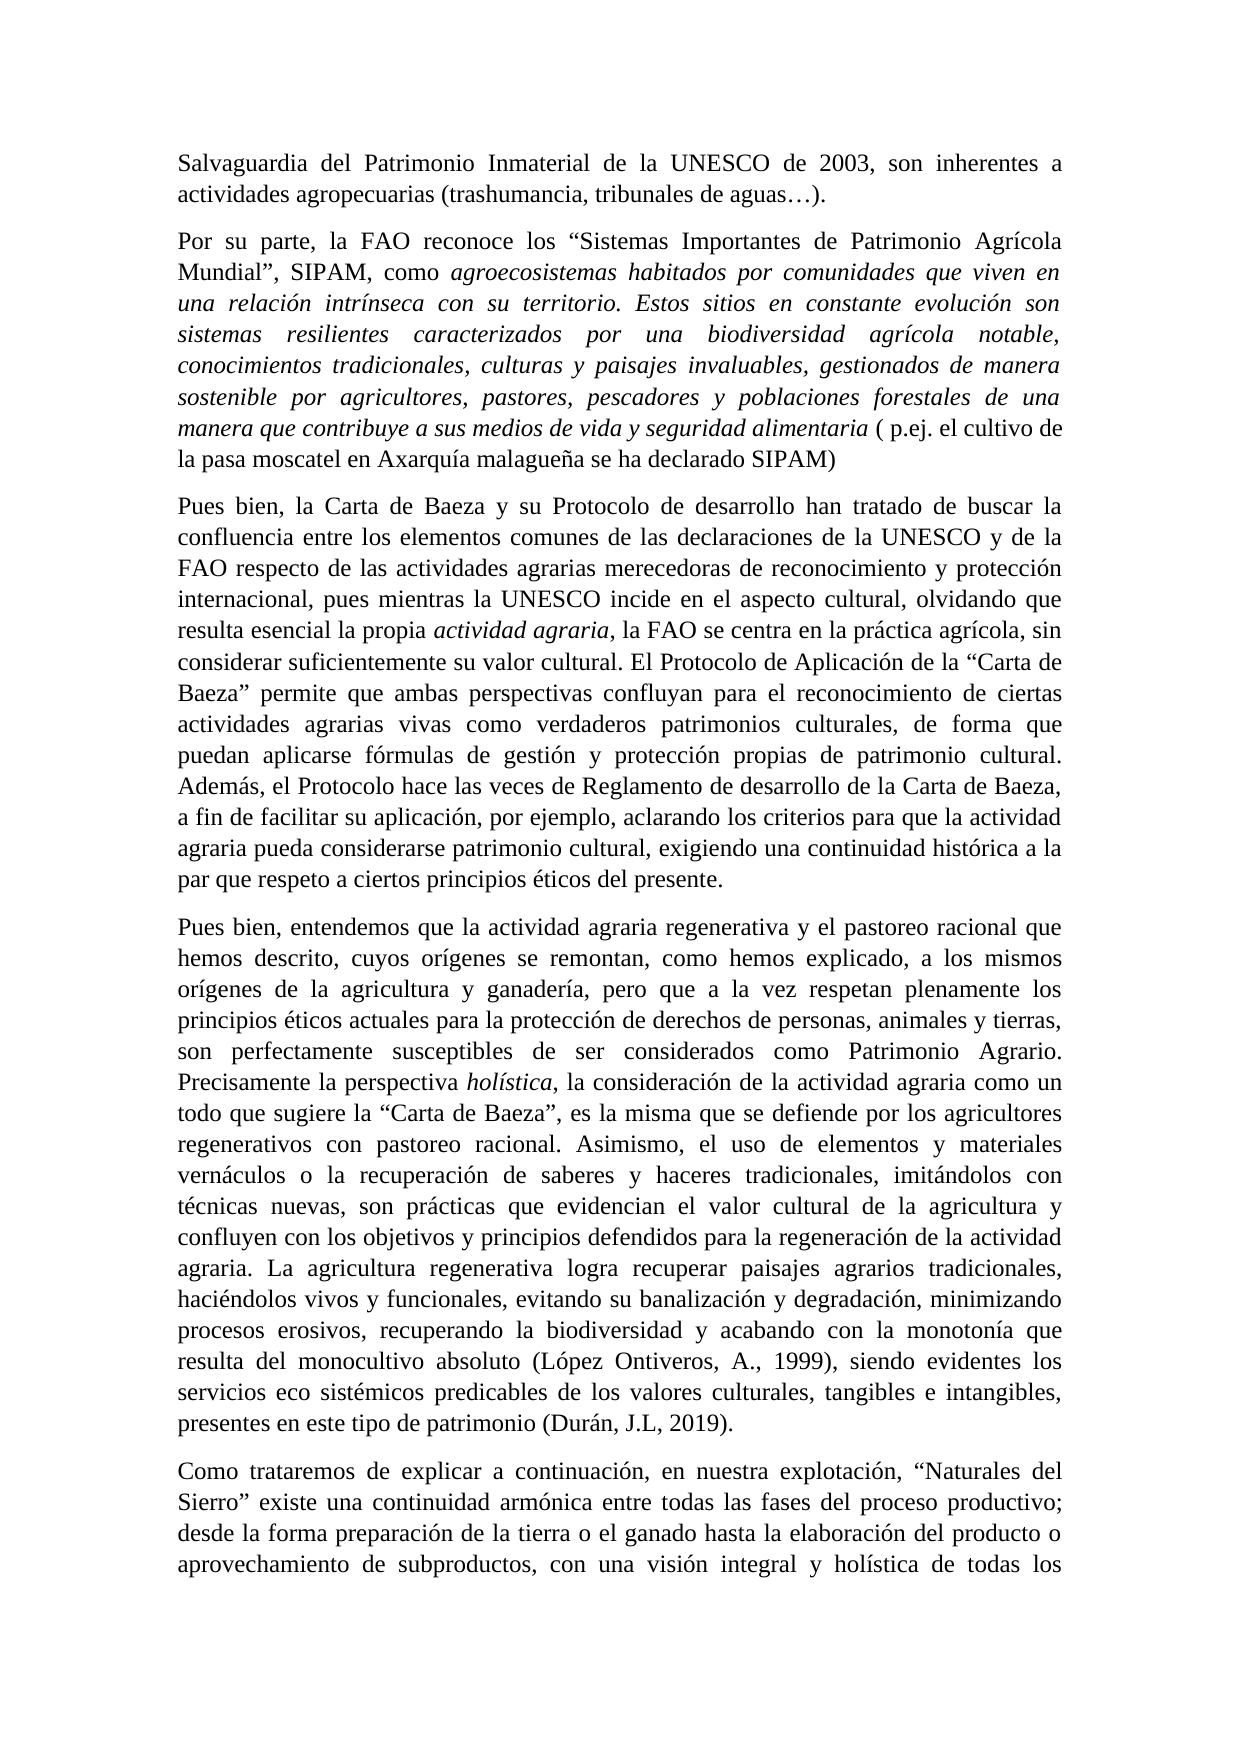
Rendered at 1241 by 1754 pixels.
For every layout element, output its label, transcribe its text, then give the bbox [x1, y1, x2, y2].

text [177, 1456, 1063, 1578]
text En efecto, gran parte de los denominados “Paisajes Culturales” de la UNESCO creados y definidos en 1992 por el Comité de Patrimonio Mundial y Natural tienen una base agraria (paisajes del café, caña de azúcar, agave, olivar…). Igualmente, muchos de las prácticas declaradas “Patrimonios Inmateriales” por la Convención para la Salvaguardia del Patrimonio Inmaterial de la UNESCO de 2003, son inherentes a actividades agropecuarias (trashumancia, tribunales de aguas…). [177, 148, 1063, 207]
text Por su parte, la FAO reconoce los “Sistemas Importantes de Patrimonio Agrícola Mundial”, SIPAM, como agroecosistemas habitados por comunidades que viven en una relación intrínseca con su territorio. Estos sitios en constante evolución son sistemas resilientes caracterizados por una biodiversidad agrícola notable, conocimientos tradicionales, culturas y paisajes invaluables, gestionados de manera sostenible por agricultores, pastores, pescadores y poblaciones forestales de una manera que contribuye a sus medios de vida y seguridad alimentaria ( p.ej. el cultivo de la pasa moscatel en Axarquía malagueña se ha declarado SIPAM) [177, 226, 1063, 472]
text Pues bien, entendemos que la actividad agraria regenerativa y el pastoreo racional que hemos descrito, cuyos orígenes se remontan, como hemos explicado, a los mismos orígenes de la agricultura y ganadería, pero que a la vez respetan plenamente los principios éticos actuales para la protección de derechos de personas, animales y tierras, son perfectamente susceptibles de ser considerados como Patrimonio Agrario. Precisamente la perspectiva holística, la consideración de la actividad agraria como un todo que sugiere la “Carta de Baeza”, es la misma que se defiende por los agricultores regenerativos con pastoreo racional. Asimismo, el uso de elementos y materiales vernáculos o la recuperación de saberes y haceres tradicionales, imitándolos con técnicas nuevas, son prácticas que evidencian el valor cultural de la agricultura y confluyen con los objetivos y principios defendidos para la regeneración de la actividad agraria. La agricultura regenerativa logra recuperar paisajes agrarios tradicionales, haciéndolos vivos y funcionales, evitando su banalización y degradación, minimizando procesos erosivos, recuperando la biodiversidad y acabando con la monotonía que resulta del monocultivo absoluto (López Ontiveros, A., 1999), siendo evidentes los servicios eco sistémicos predicables de los valores culturales, tangibles e intangibles, presentes en este tipo de patrimonio (Durán, J.L, 2019). [177, 912, 1063, 1437]
text Pues bien, la Carta de Baeza y su Protocolo de desarrollo han tratado de buscar la confluencia entre los elementos comunes de las declaraciones de la UNESCO y de la FAO respecto de las actividades agrarias merecedoras de reconocimiento y protección internacional, pues mientras la UNESCO incide en el aspecto cultural, olvidando que resulta esencial la propia actividad agraria, la FAO se centra en la práctica agrícola, sin considerar suficientemente su valor cultural. El Protocolo de Aplicación de la “Carta de Baeza” permite que ambas perspectivas confluyan para el reconocimiento de ciertas actividades agrarias vivas como verdaderos patrimonios culturales, de forma que puedan aplicarse fórmulas de gestión y protección propias de patrimonio cultural. Además, el Protocolo hace las veces de Reglamento de desarrollo de la Carta de Baeza, a fin de facilitar su aplicación, por ejemplo, aclarando los criterios para que la actividad agraria pueda considerarse patrimonio cultural, exigiendo una continuidad histórica a la par que respeto a ciertos principios éticos del presente. [177, 491, 1063, 893]
